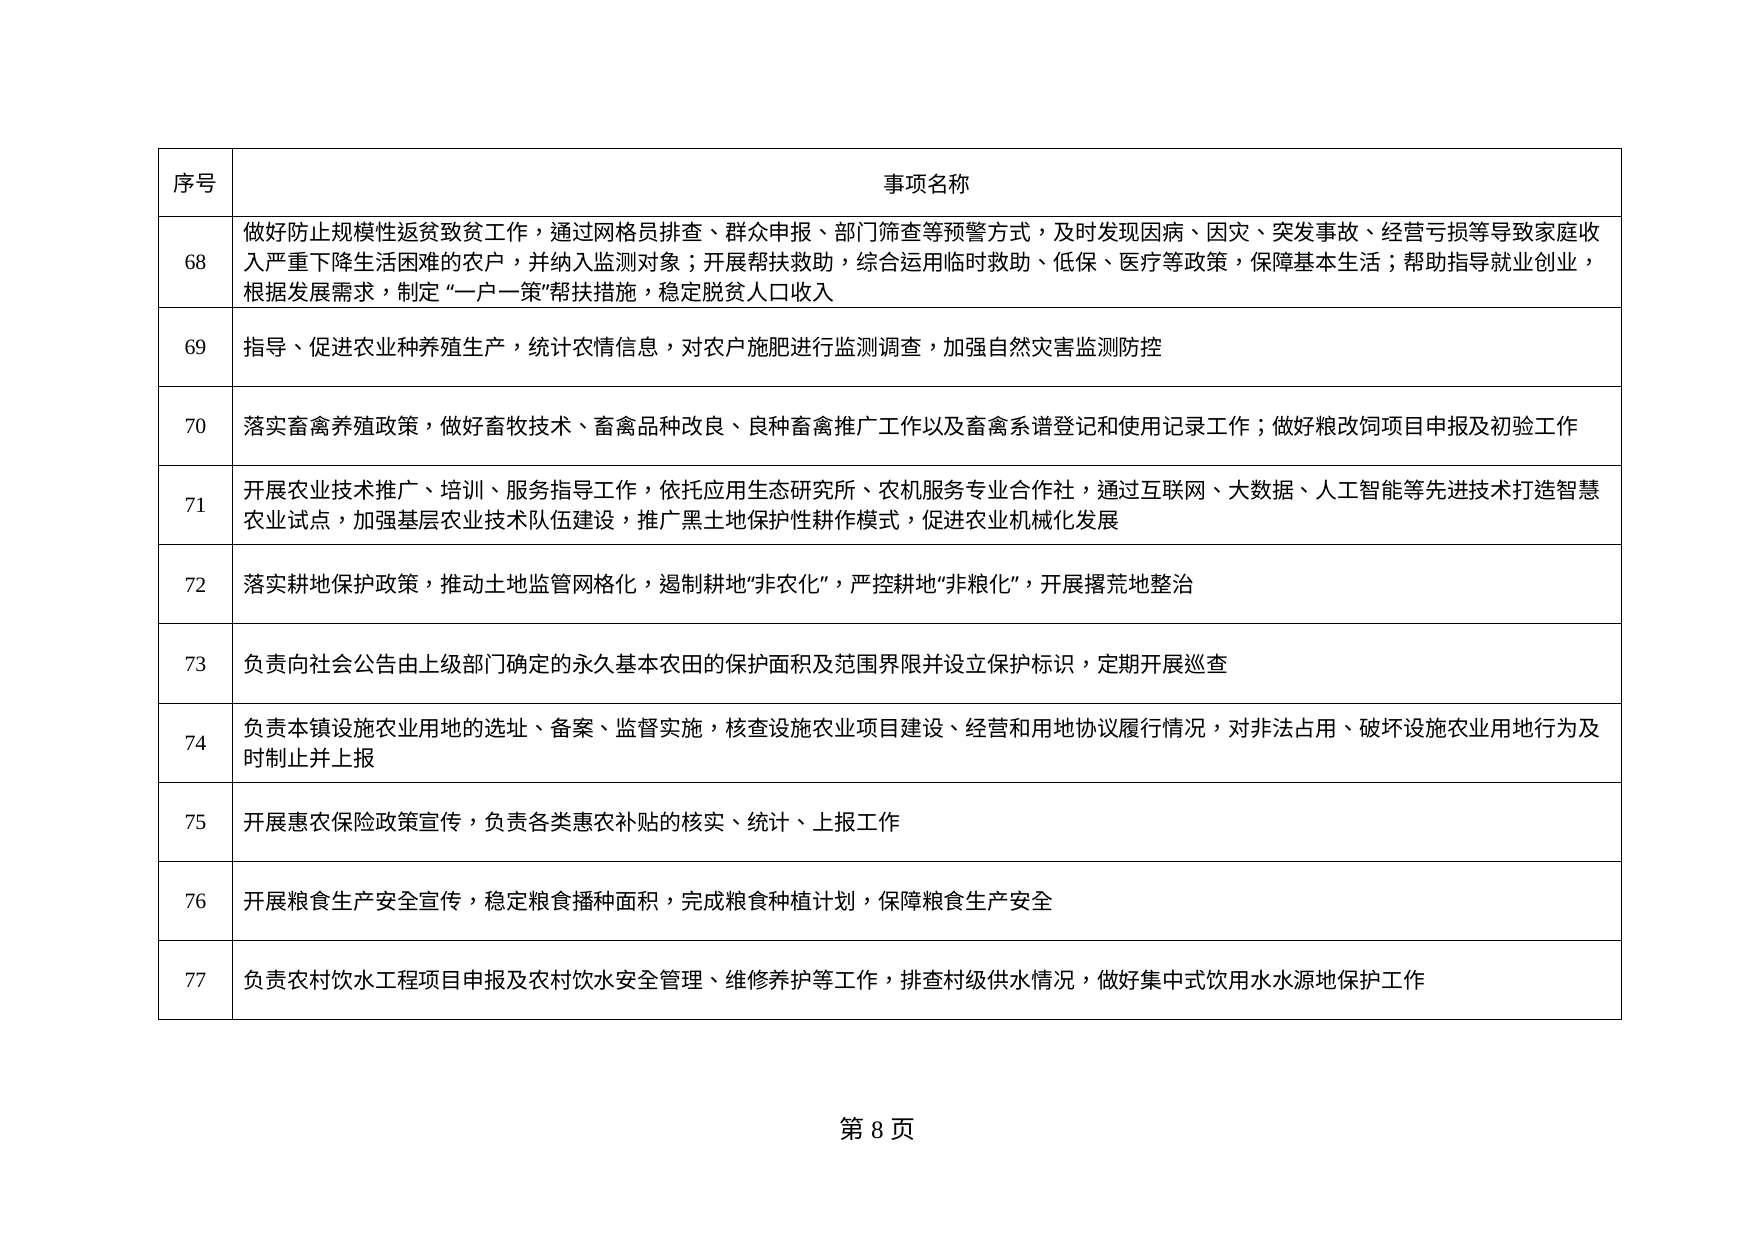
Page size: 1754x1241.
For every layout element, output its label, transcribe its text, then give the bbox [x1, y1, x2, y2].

table_cell 做好防止规模性返贫致贫工作，通过网格员排查、群众申报、部门筛查等预警方式，及时发现因病、因灾、突发事故、经营亏损等导致家庭收入严重下降生活困难的农户，并纳入监测对象；开展帮扶救助，综合运用临时救助、低保、医疗等政策，保障基本生活；帮助指导就业创业，根据发展需求，制定 “一户一策”帮扶措施，稳定脱贫人口收入 [233, 217, 1621, 307]
table_cell 74 [159, 704, 232, 782]
table_cell 72 [159, 545, 232, 623]
table_header 序号 [159, 149, 232, 216]
table_cell 负责本镇设施农业用地的选址、备案、监督实施，核查设施农业项目建设、经营和用地协议履行情况，对非法占用、破坏设施农业用地行为及时制止并上报 [233, 704, 1621, 782]
table_cell 负责向社会公告由上级部门确定的永久基本农田的保护面积及范围界限并设立保护标识，定期开展巡查 [233, 624, 1621, 702]
table_cell 指导、促进农业种养殖生产，统计农情信息，对农户施肥进行监测调查，加强自然灾害监测防控 [233, 308, 1621, 386]
table_cell 71 [159, 466, 232, 544]
table_cell 77 [159, 941, 232, 1019]
table_cell 75 [159, 783, 232, 861]
table_cell 开展农业技术推广、培训、服务指导工作，依托应用生态研究所、农机服务专业合作社，通过互联网、大数据、人工智能等先进技术打造智慧农业试点，加强基层农业技术队伍建设，推广黑土地保护性耕作模式，促进农业机械化发展 [233, 466, 1621, 544]
table_cell 开展惠农保险政策宣传，负责各类惠农补贴的核实、统计、上报工作 [233, 783, 1621, 861]
table_cell 68 [159, 217, 232, 307]
table_cell 落实畜禽养殖政策，做好畜牧技术、畜禽品种改良、良种畜禽推广工作以及畜禽系谱登记和使用记录工作；做好粮改饲项目申报及初验工作 [233, 387, 1621, 465]
table_cell 69 [159, 308, 232, 386]
table_cell 73 [159, 624, 232, 702]
table_cell 开展粮食生产安全宣传，稳定粮食播种面积，完成粮食种植计划，保障粮食生产安全 [233, 862, 1621, 940]
table_header 事项名称 [233, 149, 1621, 216]
table_cell 负责农村饮水工程项目申报及农村饮水安全管理、维修养护等工作，排查村级供水情况，做好集中式饮用水水源地保护工作 [233, 941, 1621, 1019]
table_cell 76 [159, 862, 232, 940]
table_cell 落实耕地保护政策，推动土地监管网格化，遏制耕地“非农化”，严控耕地“非粮化”，开展撂荒地整治 [233, 545, 1621, 623]
table_cell 70 [159, 387, 232, 465]
